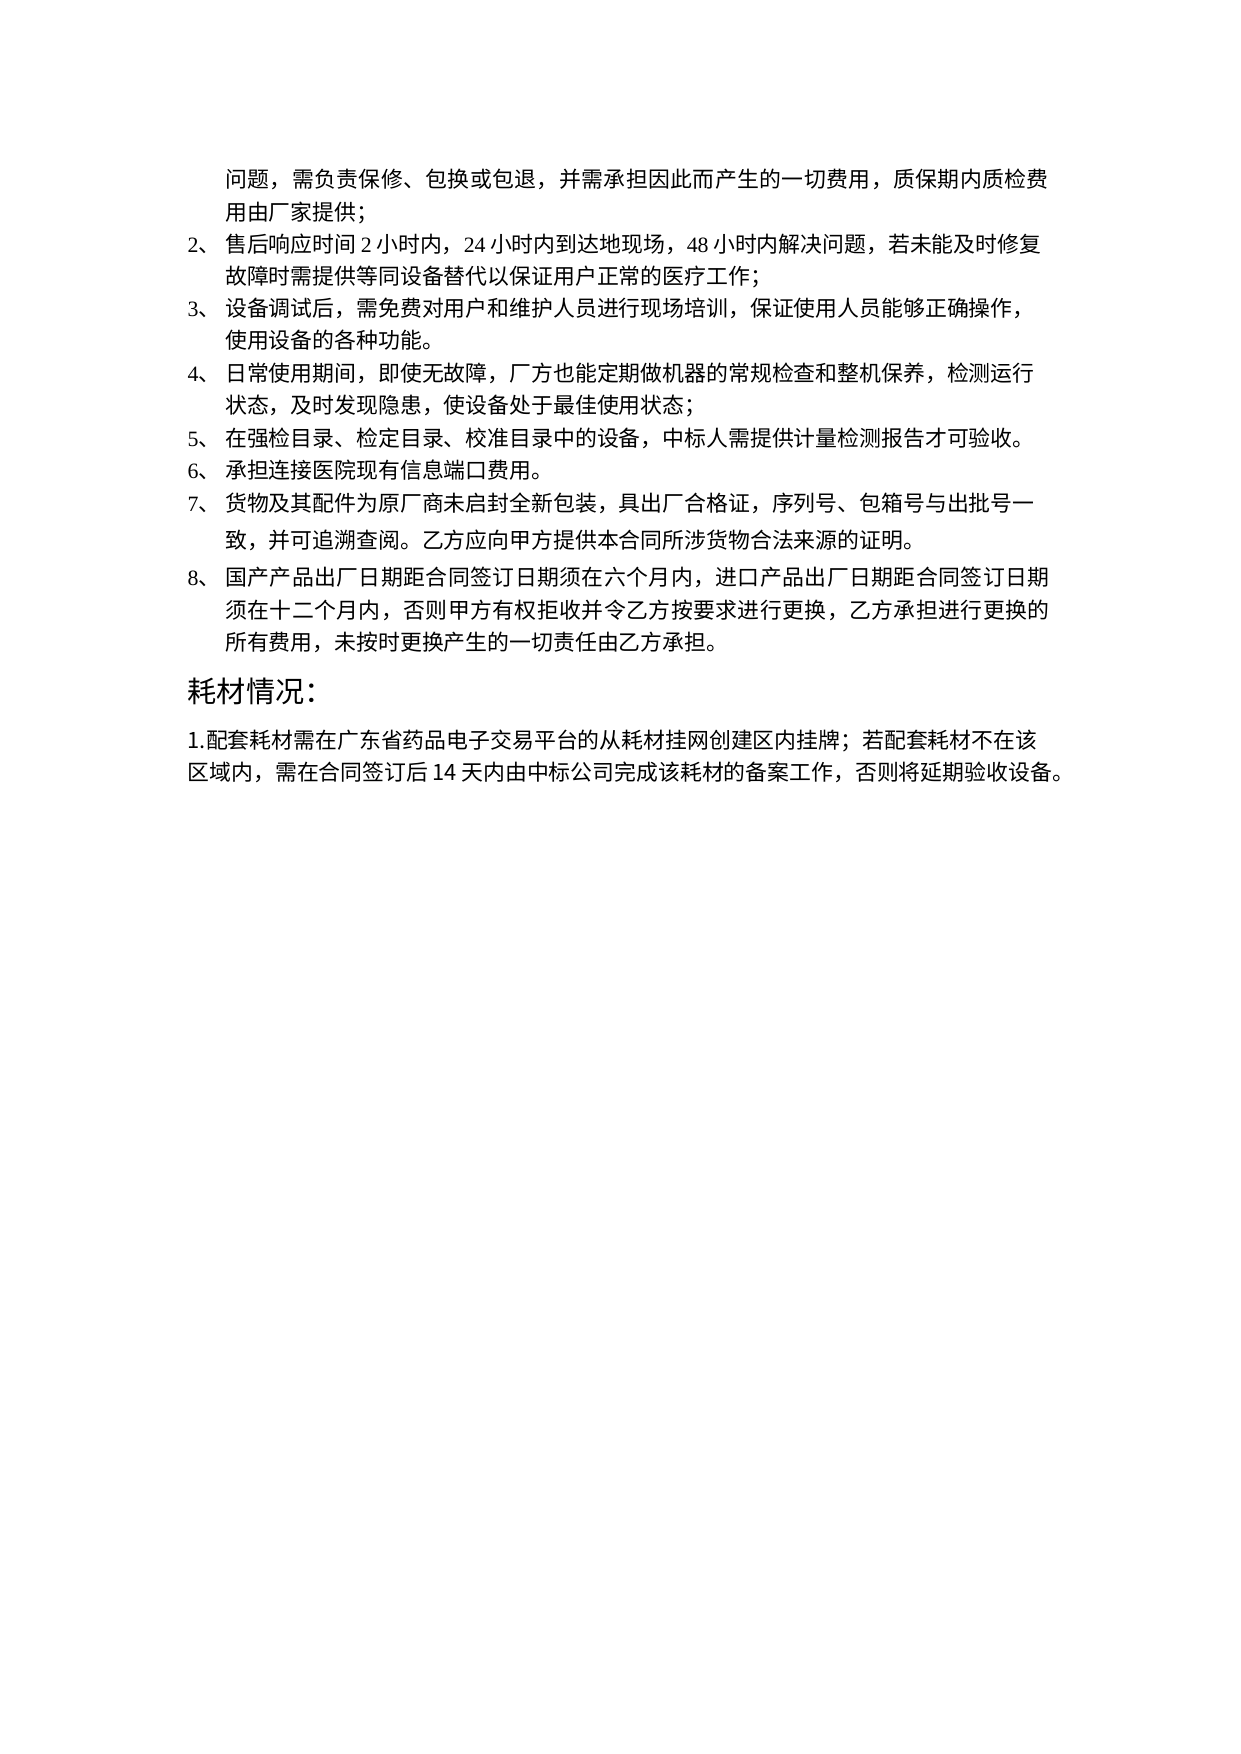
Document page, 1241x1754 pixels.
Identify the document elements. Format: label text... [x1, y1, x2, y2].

text 1.配套耗材需在广东省药品电子交易平台的从耗材挂网创建区内挂牌；若配套耗材不在该区域内，需在合同签订后14天内由中标公司完成该耗材的备案工作，否则将延期验收设备。 [187, 722, 1053, 787]
list 设备调试后，需免费对用户和维护人员进行现场培训，保证使用人员能够正确操作，使用设备的各种功能。 [187, 290, 1053, 355]
list 国产产品出厂日期距合同签订日期须在六个月内，进口产品出厂日期距合同签订日期须在十二个月内，否则甲方有权拒收并令乙方按要求进行更换，乙方承担进行更换的所有费用，未按时更换产生的一切责任由乙方承担。 [187, 560, 1053, 657]
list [187, 162, 1053, 227]
text 耗材情况： [187, 657, 1053, 722]
list 货物及其配件为原厂商未启封全新包装，具出厂合格证，序列号、包箱号与出批号一致，并可追溯查阅。乙方应向甲方提供本合同所涉货物合法来源的证明。 [187, 485, 1053, 555]
list 承担连接医院现有信息端口费用。 [187, 453, 1053, 485]
list 售后响应时间2小时内，24小时内到达地现场，48小时内解决问题，若未能及时修复故障时需提供等同设备替代以保证用户正常的医疗工作； [187, 227, 1053, 290]
list 日常使用期间，即使无故障，厂方也能定期做机器的常规检查和整机保养，检测运行状态，及时发现隐患，使设备处于最佳使用状态； [187, 355, 1053, 420]
list 在强检目录、检定目录、校准目录中的设备，中标人需提供计量检测报告才可验收。 [187, 420, 1053, 453]
